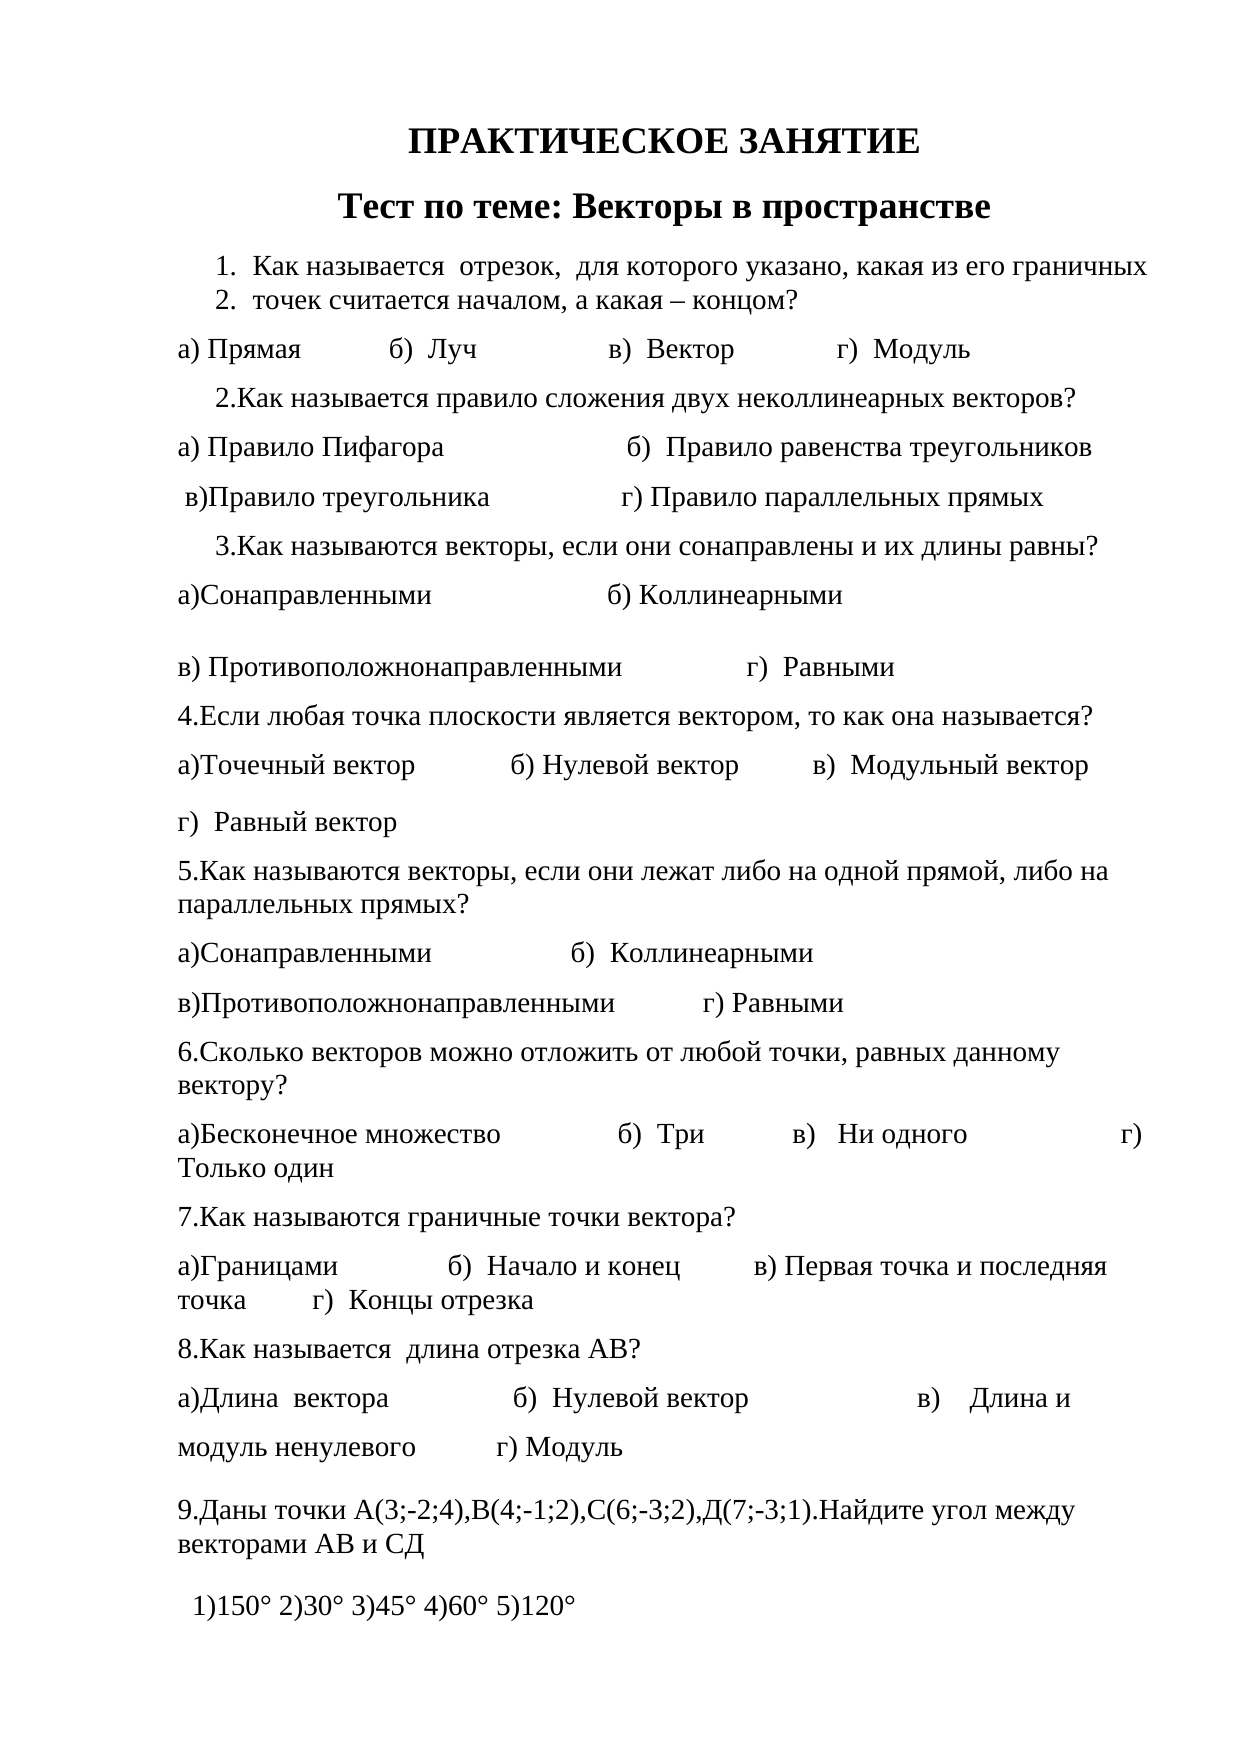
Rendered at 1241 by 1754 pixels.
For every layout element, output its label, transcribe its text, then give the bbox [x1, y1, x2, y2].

text а)Сонаправленными б) Коллинеарными [177, 577, 1152, 611]
text 6.Сколько векторов можно отложить от любой точки, равных данному вектору? [177, 1034, 1152, 1101]
text ПРАКТИЧЕСКОЕ ЗАНЯТИЕ [177, 118, 1152, 161]
text 3.Как называются векторы, если они сонаправлены и их длины равны? [215, 528, 1152, 561]
text 9.Даны точки А(3;-2;4),В(4;-1;2),С(6;-3;2),Д(7;-3;1).Найдите угол между векторами АВ и СД [177, 1492, 1152, 1559]
text а)Бесконечное множество б) Три в) Ни одного г) Только один [177, 1117, 1152, 1184]
text а)Границами б) Начало и конец в) Первая точка и последняя точка г) Концы отрезка [177, 1248, 1152, 1316]
text 7.Как называются граничные точки вектора? [177, 1199, 1152, 1233]
list Как называется отрезок, для которого указано, какая из его граничных [215, 248, 1152, 282]
text в)Правило треугольника г) Правило параллельных прямых [177, 479, 1152, 512]
text в)Противоположнонаправленными г) Равными [177, 985, 1152, 1018]
text 1)150° 2)30° 3)45° 4)60° 5)120° [177, 1588, 1152, 1622]
text а)Точечный вектор б) Нулевой вектор в) Модульный вектор г) Равный вектор [177, 747, 1152, 837]
text Тест по теме: Векторы в пространстве [177, 183, 1152, 226]
text а) Правило Пифагора б) Правило равенства треугольников [177, 429, 1152, 463]
list точек считается началом, а какая – концом? [215, 282, 1152, 316]
text в) Противоположнонаправленными г) Равными [177, 626, 1152, 683]
text модуль ненулевого г) Модуль [177, 1429, 1152, 1463]
text 5.Как называются векторы, если они лежат либо на одной прямой, либо на параллельных прямых? [177, 853, 1152, 920]
text а)Длина вектора б) Нулевой вектор в) Длина и [177, 1380, 1152, 1414]
text 8.Как называется длина отрезка АB? [177, 1331, 1152, 1365]
text 4.Если любая точка плоскости является вектором, то как она называется? [177, 698, 1152, 732]
text 2.Как называется правило сложения двух неколлинеарных векторов? [215, 380, 1152, 414]
text а)Сонаправленными б) Коллинеарными [177, 936, 1152, 969]
text а) Прямая б) Луч в) Вектор г) Модуль [177, 331, 1152, 365]
